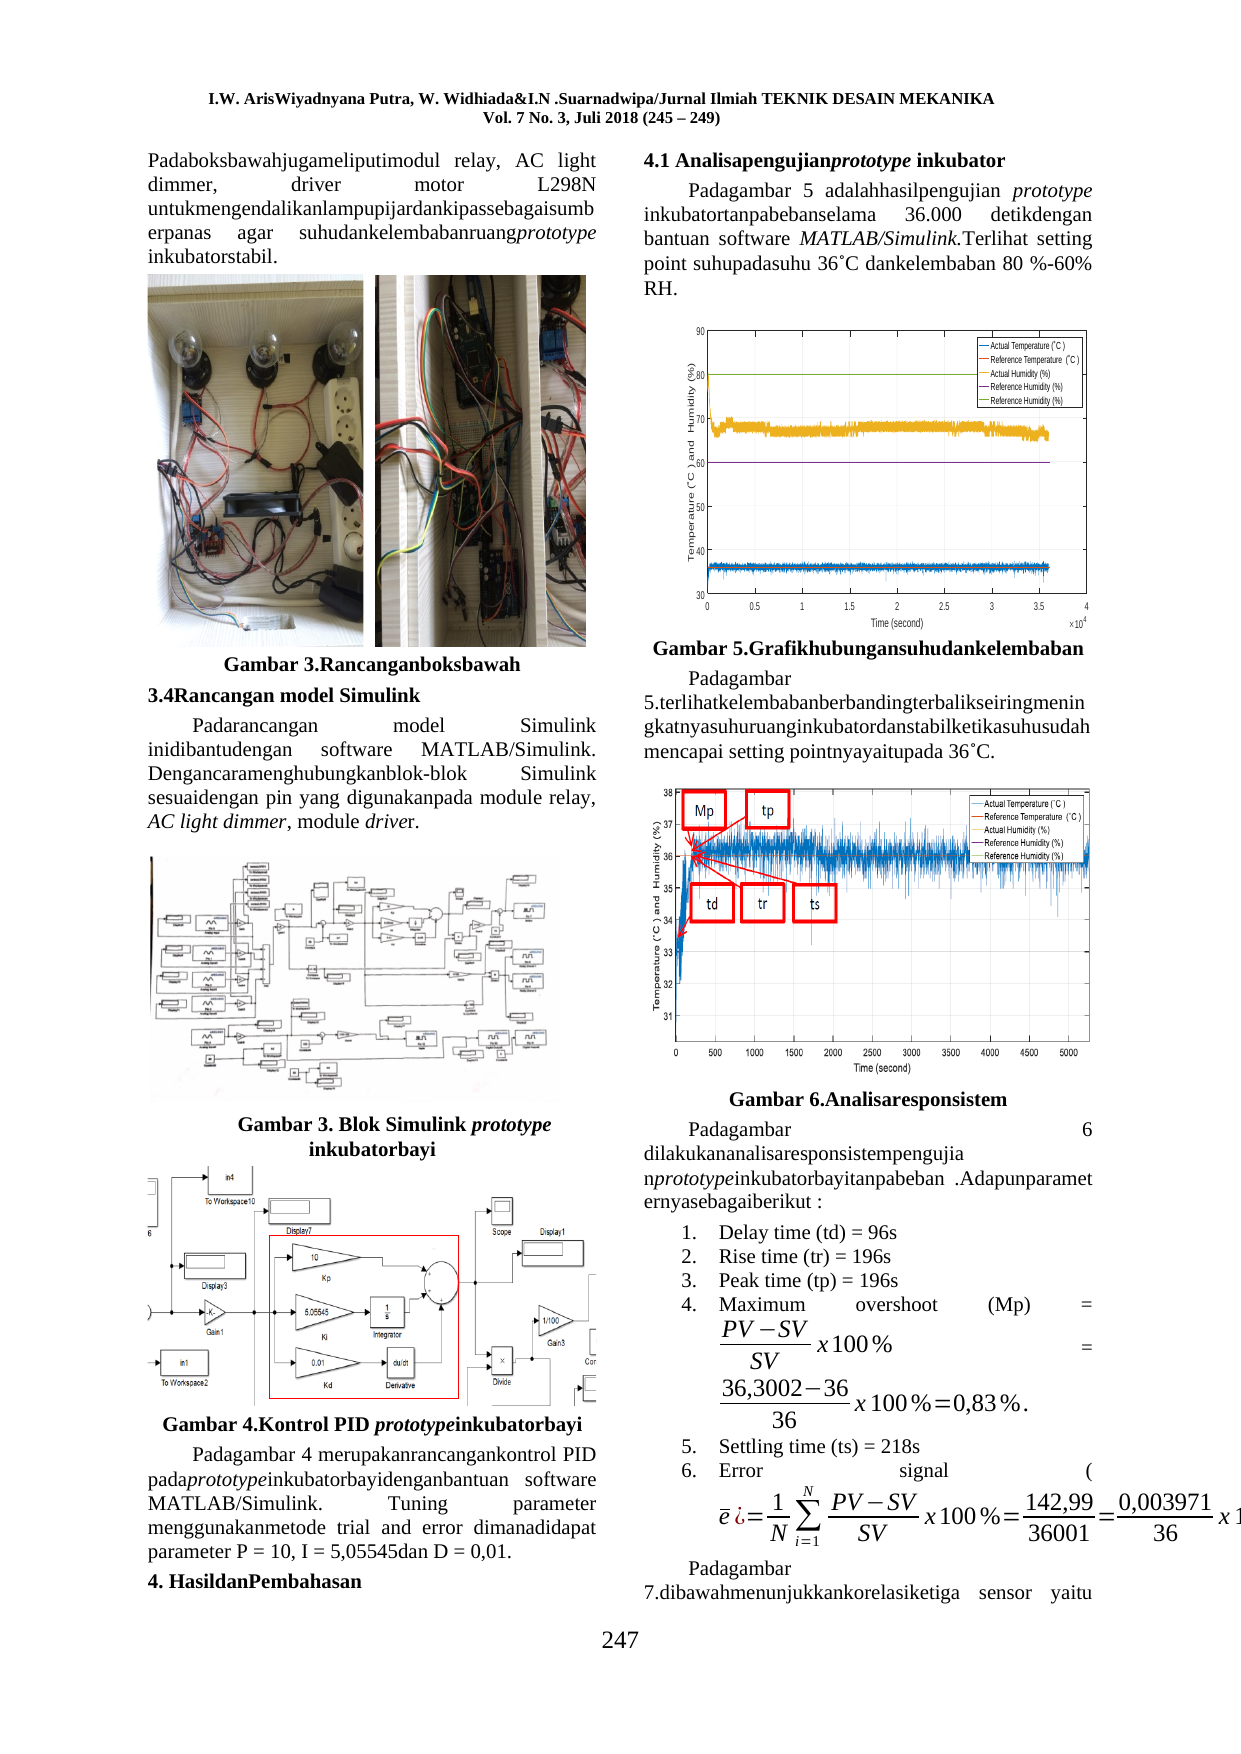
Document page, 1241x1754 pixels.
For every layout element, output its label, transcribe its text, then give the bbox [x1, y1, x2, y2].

text Gambar 6.Analisaresponsistem [644, 1087, 1092, 1111]
picture [643, 769, 1093, 1081]
text 4.1 Analisapengujianprototype inkubator [644, 148, 1092, 172]
list Peak time (tp) = 196s [681, 1268, 1092, 1292]
text Gambar 3.Rancanganboksbawah [148, 652, 596, 676]
text 3.4Rancangan model Simulink [148, 683, 596, 707]
list Maximum overshoot (Mp) = = [681, 1292, 1092, 1434]
list Settling time (ts) = 218s [681, 1434, 1092, 1458]
list Error signal ( [681, 1458, 1092, 1549]
list Delay time (td) = 96s [681, 1220, 1092, 1244]
text Gambar 5.Grafikhubungansuhudankelembaban [644, 636, 1092, 660]
text Padagambar 5 adalahhasilpengujian prototype inkubatortanpabebanselama 36.000 detikdengan bantuan software MATLAB/Simulink.Terlihat setting point suhupadasuhu 36˚C dankelembaban 80 %-60% RH. [644, 178, 1092, 300]
picture [147, 1166, 597, 1406]
text Gambar 4.Kontrol PID prototypeinkubatorbayi [148, 1412, 596, 1436]
text Padagambar 6 dilakukananalisaresponsistempengujianprototypeinkubatorbayitanpabeban .Adapunparameternyasebagaiberikut : [644, 1117, 1092, 1213]
text 4. HasildanPembahasan [148, 1569, 596, 1593]
picture [151, 857, 560, 1101]
text Gambar 3. Blok Simulink prototype inkubatorbayi [148, 1112, 596, 1161]
list Rise time (tr) = 196s [681, 1244, 1092, 1268]
text Padarancangan model Simulink inidibantudengan software MATLAB/Simulink. Dengancaramenghubungkanblok-blok Simulink sesuaidengan pin yang digunakanpada module relay, AC light dimmer, module driver. [148, 713, 596, 833]
picture [375, 275, 586, 647]
text Padagambar 5.terlihatkelembabanberbandingterbalikseiringmeningkatnyasuhuruanginkubatordanstabilketikasuhusudahmencapai setting pointnyayaitupada 36˚C. [644, 666, 1092, 763]
picture [147, 274, 364, 647]
text Padagambar 4 merupakanrancangankontrol PID padaprototypeinkubatorbayidenganbantuan software MATLAB/Simulink. Tuning parameter menggunakanmetode trial and error dimanadidapat parameter P = 10, I = 5,05545dan D = 0,01. [148, 1442, 596, 1563]
